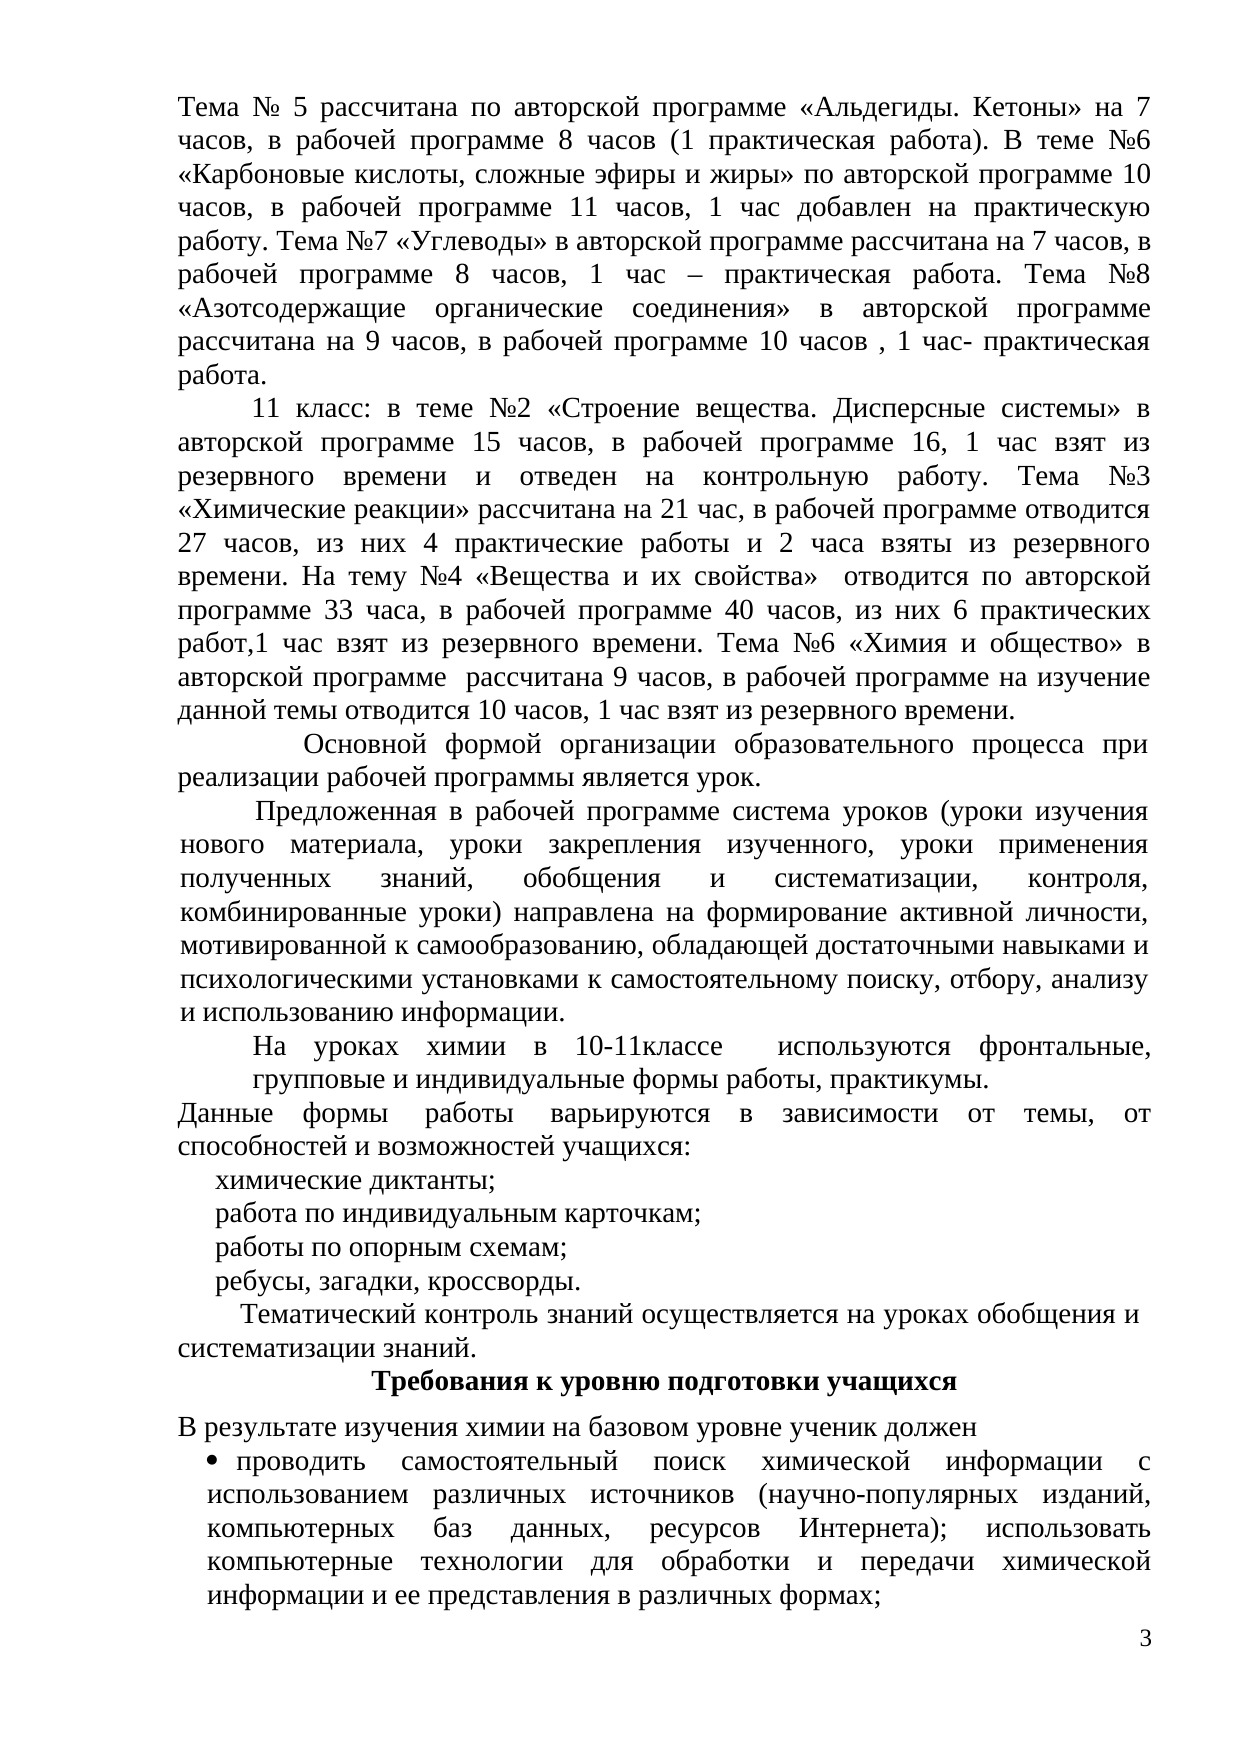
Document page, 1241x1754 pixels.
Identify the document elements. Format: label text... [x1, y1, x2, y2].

text Предложенная в рабочей программе система уроков (уроки изучения нового материала, уроки закрепления изученного, уроки применения полученных знаний, обобщения и систематизации, контроля, комбинированные уроки) направлена на формирование активной личности, мотивированной к самообразованию, обладающей достаточными навыками и психологическими установками к самостоятельному поиску, отбору, анализу и использованию информации. [180, 793, 1149, 1028]
text химические диктанты; [215, 1162, 1152, 1196]
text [177, 89, 1152, 391]
text 11 класс: в теме №2 «Строение вещества. Дисперсные системы» в авторской программе 15 часов, в рабочей программе 16, 1 час взят из резервного времени и отведен на контрольную работу. Тема №3 «Химические реакции» рассчитана на 21 час, в рабочей программе отводится 27 часов, из них 4 практические работы и 2 часа взяты из резервного времени. На тему №4 «Вещества и их свойства» отводится по авторской программе 33 часа, в рабочей программе 40 часов, из них 6 практических работ,1 час взят из резервного времени. Тема №6 «Химия и общество» в авторской программе рассчитана 9 часов, в рабочей программе на изучение данной темы отводится 10 часов, 1 час взят из резервного времени. [177, 391, 1152, 726]
text На уроках химии в 10-11классе используются фронтальные, групповые и индивидуальные формы работы, практикумы. [252, 1028, 1152, 1095]
text работа по индивидуальным карточкам; [215, 1196, 1152, 1229]
text работы по опорным схемам; [215, 1229, 1152, 1263]
text ребусы, загадки, кроссворды. [215, 1263, 1152, 1296]
text В результате изучения химии на базовом уровне ученик должен [177, 1409, 1152, 1443]
text Данные формы работы варьируются в зависимости от темы, от способностей и возможностей учащихся: [177, 1095, 1152, 1162]
text Требования к уровню подготовки учащихся [177, 1363, 1152, 1397]
list проводить самостоятельный поиск химической информации с использованием различных источников (научно-популярных изданий, компьютерных баз данных, ресурсов Интернета); использовать компьютерные технологии для обработки и передачи химической информации и ее представления в различных формах; [207, 1443, 1152, 1611]
text Тематический контроль знаний осуществляется на уроках обобщения и систематизации знаний. [177, 1296, 1140, 1363]
text Основной формой организации образовательного процесса при реализации рабочей программы является урок. [177, 726, 1149, 793]
